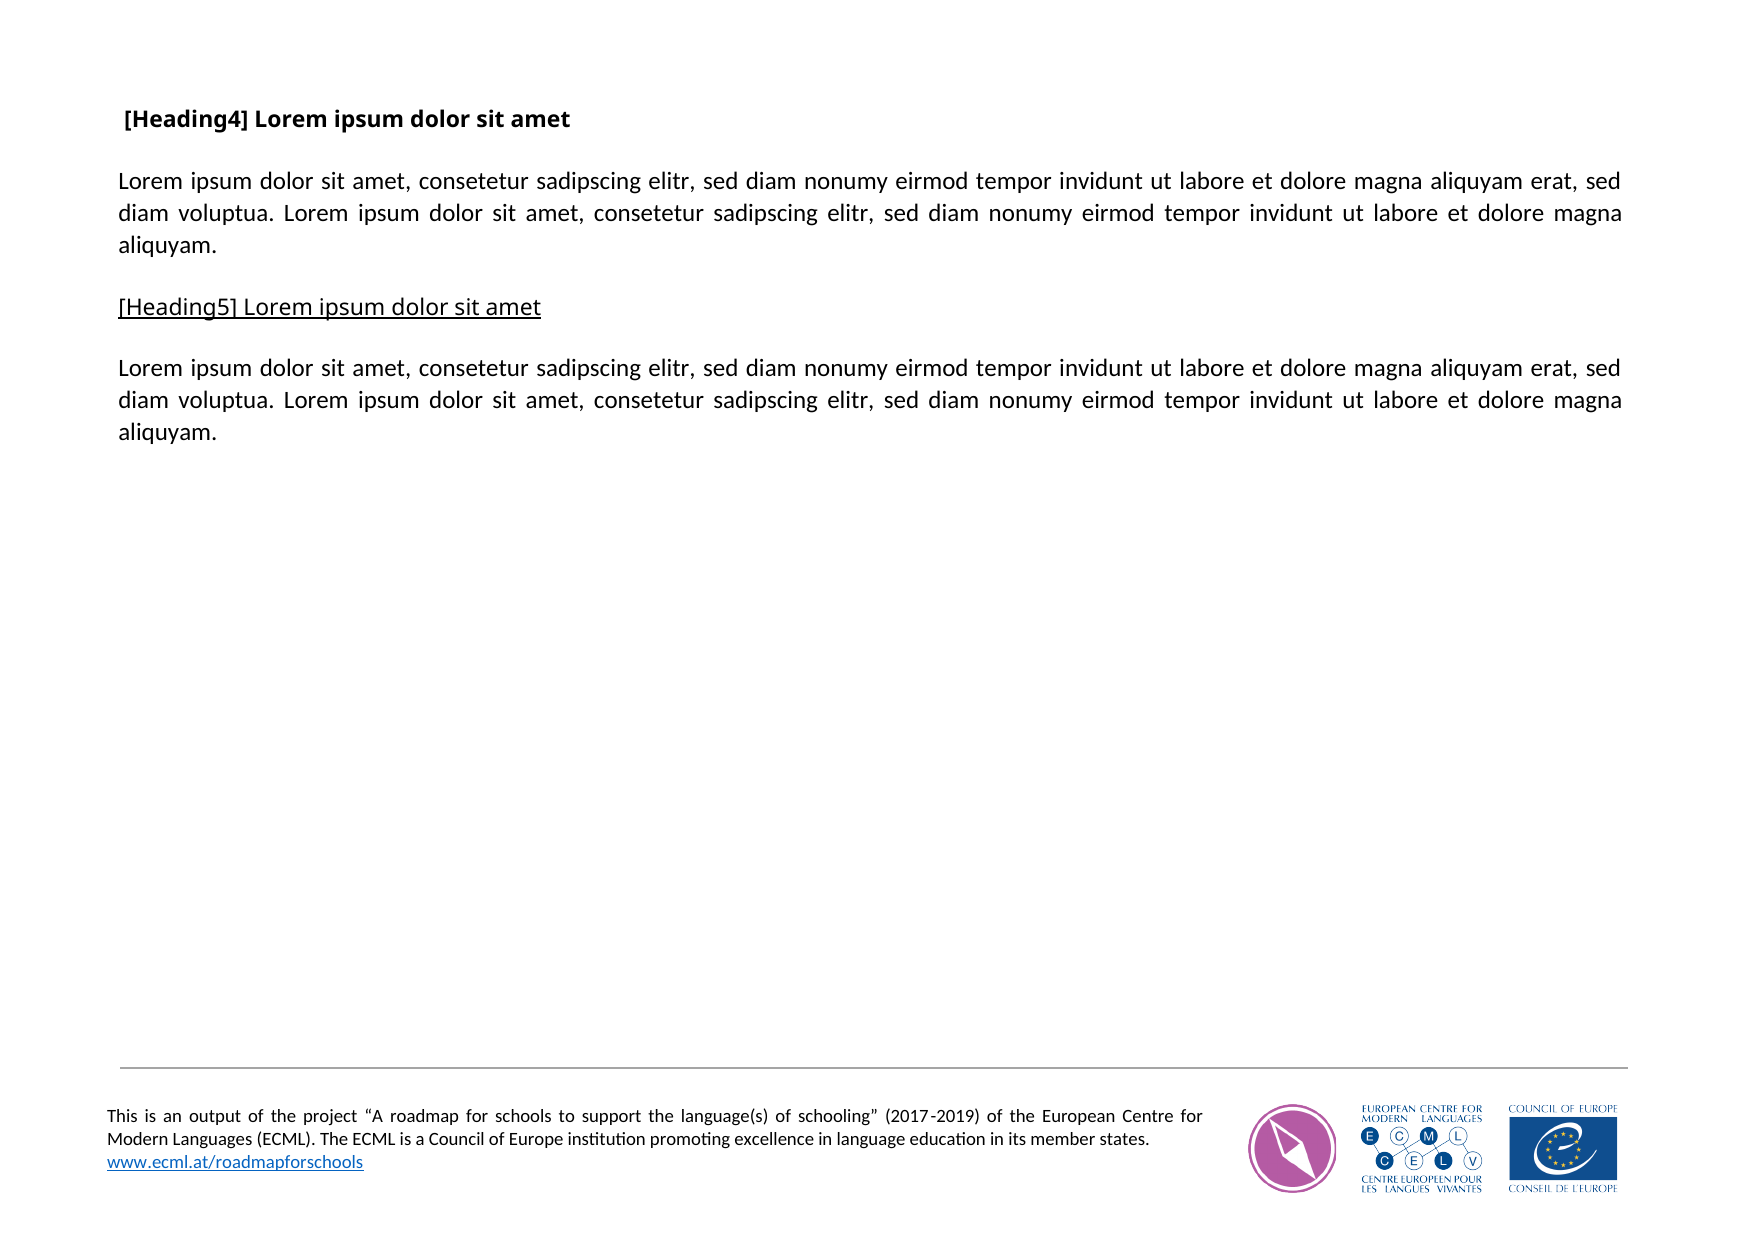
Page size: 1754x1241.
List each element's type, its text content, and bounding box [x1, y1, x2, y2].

subtitle [Heading4] Lorem ipsum dolor sit amet [118, 103, 1624, 135]
subtitle [Heading5] Lorem ipsum dolor sit amet [118, 291, 1624, 322]
picture [1360, 1104, 1618, 1193]
picture [1248, 1104, 1337, 1193]
